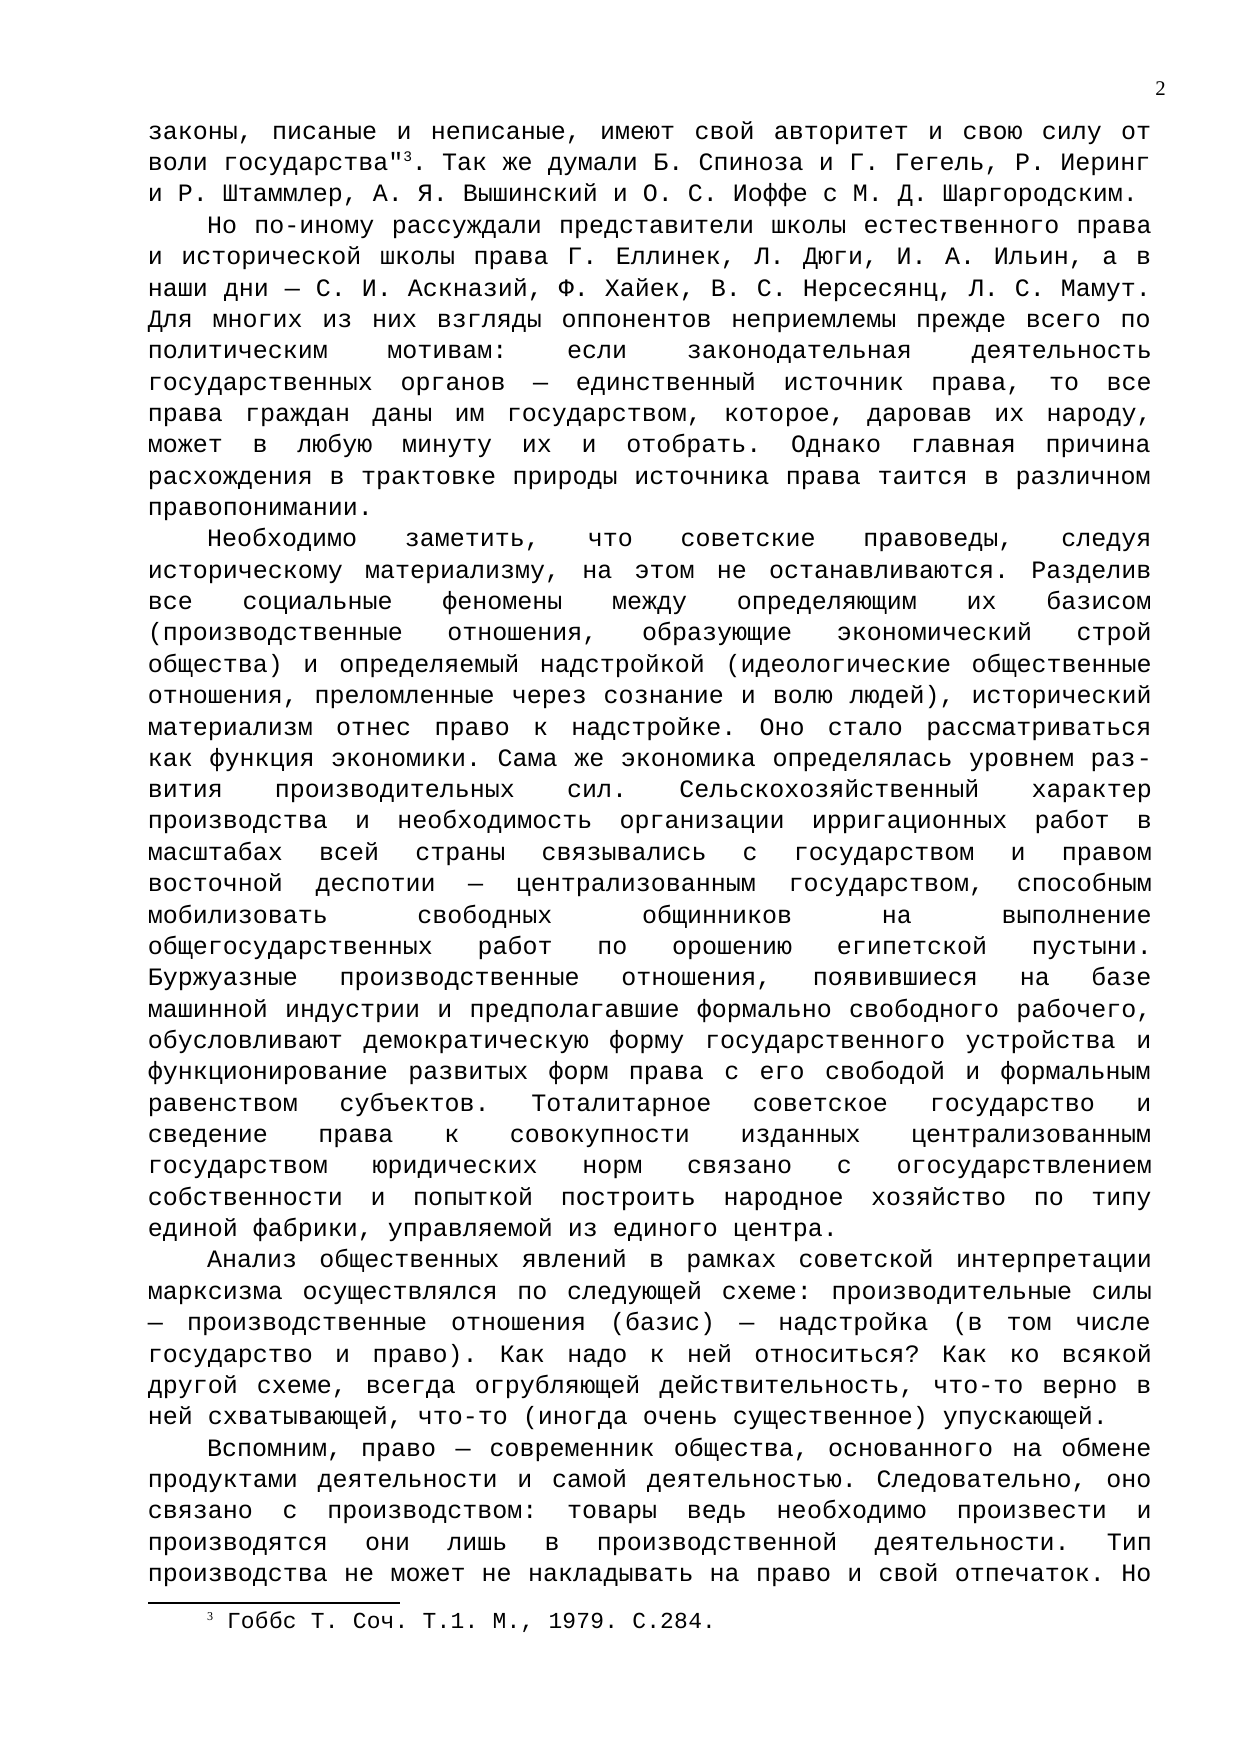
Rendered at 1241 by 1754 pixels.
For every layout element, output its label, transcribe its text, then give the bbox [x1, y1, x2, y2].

text Анализ общественных явлений в рамках советской интерпретации марксизма осуществлялся по следующей схеме: производительные силы — производственные отношения (базис) — надстройка (в том числе государство и право). Как надо к ней относиться? Как ко всякой другой схеме, всегда огрубляющей действительность, что-то верно в ней схватывающей, что-то (иногда очень существенное) упускающей. [148, 1247, 1152, 1432]
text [148, 1435, 1152, 1589]
text Но по-иному рассуждали представители школы естественного права и исторической школы права Г. Еллинек, Л. Дюги, И. А. Ильин, а в наши дни — С. И. Аскназий, Ф. Хайек, В. С. Нерсесянц, Л. С. Мамут. Для многих из них взгляды оппонентов неприемлемы прежде всего по политическим мотивам: если законодательная деятельность государственных органов — единственный источник права, то все права граждан даны им государством, которое, даровав их народу, может в любую минуту их и отобрать. Однако главная причина расхождения в трактовке природы источника права таится в различном правопонимании. [148, 212, 1152, 523]
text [148, 118, 1152, 209]
text Необходимо заметить, что советские правоведы, следуя историческому материализму, на этом не останавливаются. Разделив все социальные феномены между определяющим их базисом (производственные отношения, образующие экономический строй общества) и определяемый надстройкой (идеологические общественные отношения, преломленные через сознание и волю людей), исторический материализм отнес право к надстройке. Оно стало рассматриваться как функция экономики. Сама же экономика определялась уровнем развития производительных сил. Сельскохозяйственный характер производства и необходимость организации ирригационных работ в масштабах всей страны связывались с государством и правом восточной деспотии — централизованным государством, способным мобилизовать свободных общинников на выполнение общегосударственных работ по орошению египетской пустыни. Буржуазные производственные отношения, появившиеся на базе машинной индустрии и предполагавшие формально свободного рабочего, обусловливают демократическую форму государственного устройства и функционирование развитых форм права с его свободой и формальным равенством субъектов. Тоталитарное советское государство и сведение права к совокупности изданных централизованным государством юридических норм связано с огосударствлением собственности и попыткой построить народное хозяйство по типу единой фабрики, управляемой из единого центра. [148, 526, 1152, 1244]
